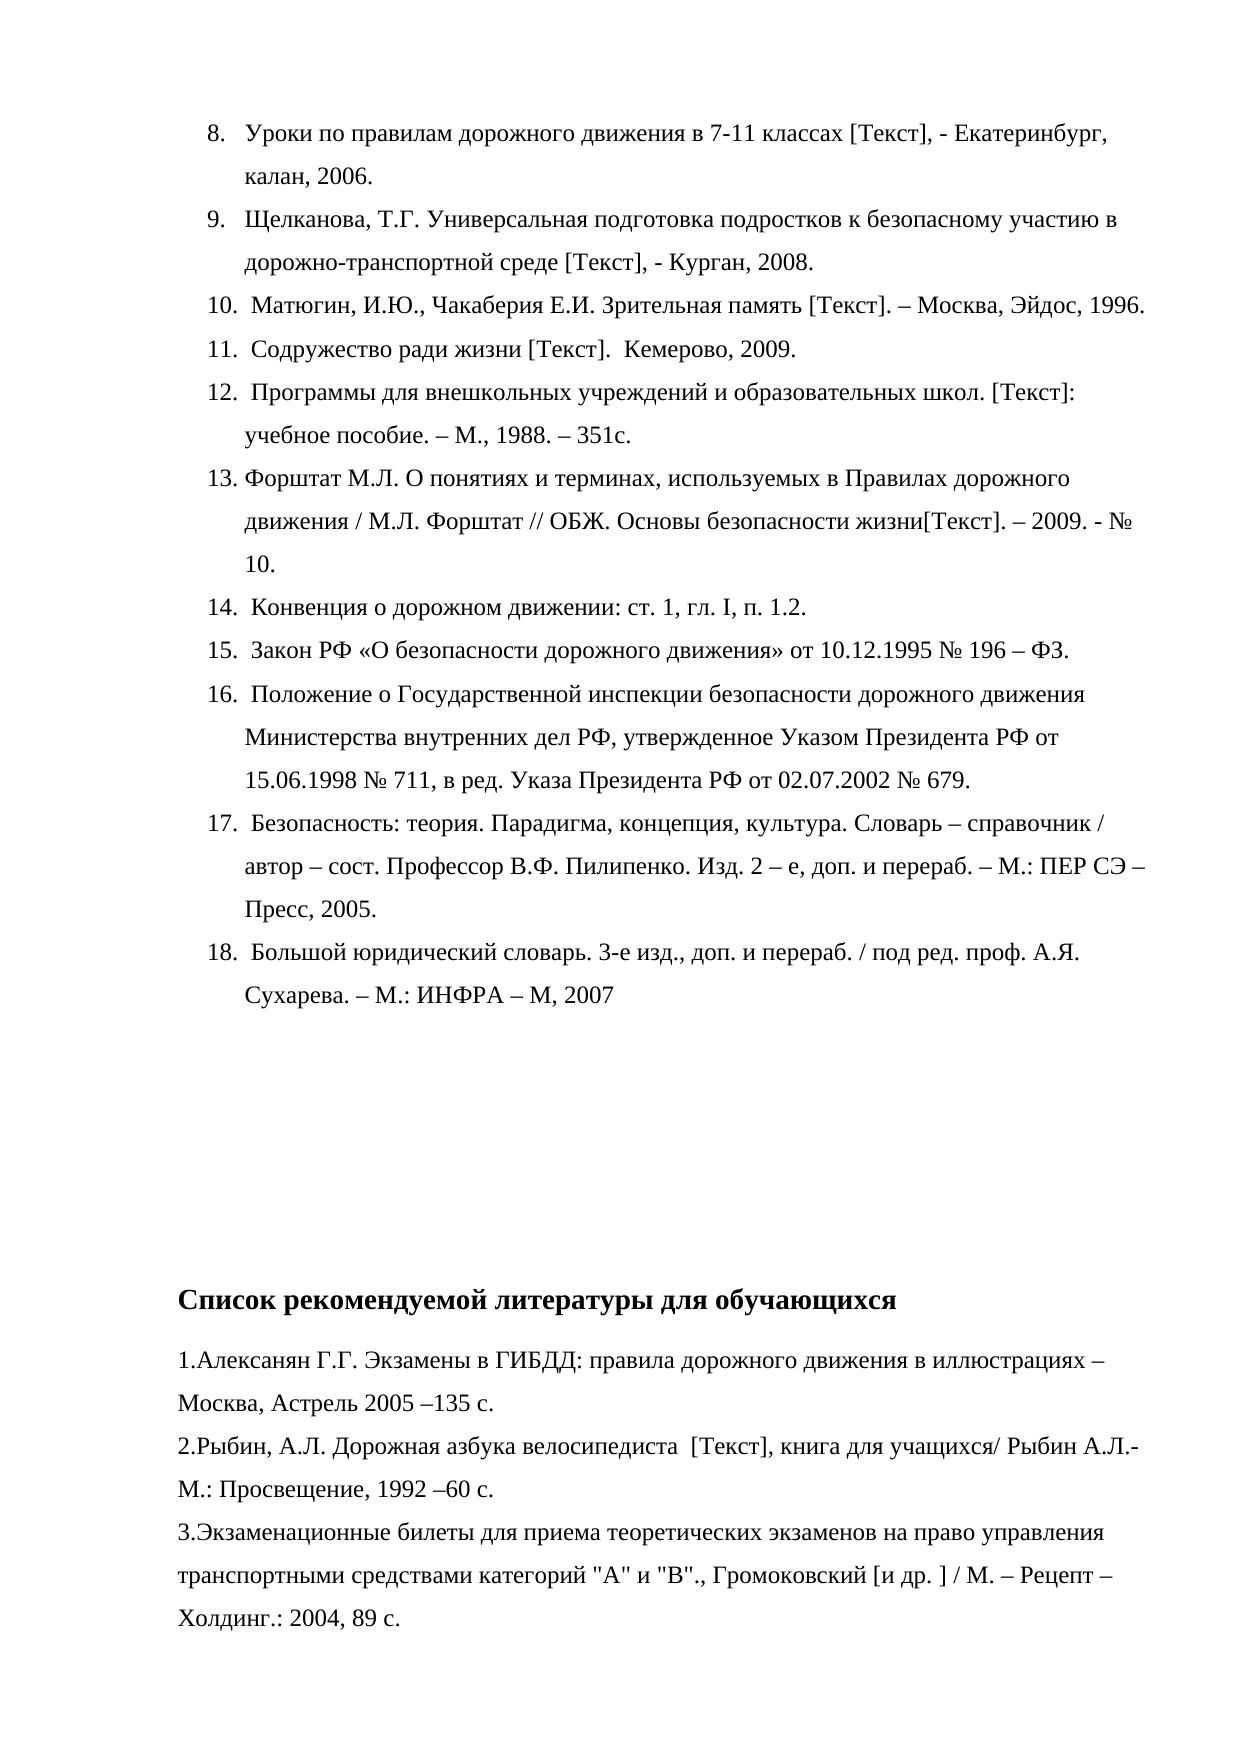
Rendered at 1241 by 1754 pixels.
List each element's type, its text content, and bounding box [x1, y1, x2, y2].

text 1.Алексанян Г.Г. Экзамены в ГИБДД: правила дорожного движения в иллюстрациях – Москва, Астрель 2005 –135 с. [177, 1345, 1152, 1417]
list Безопасность: теория. Парадигма, концепция, культура. Словарь – справочник / автор – сост. Профессор В.Ф. Пилипенко. Изд. 2 – е, доп. и перераб. – М.: ПЕР СЭ – Пресс, 2005. [207, 808, 1152, 923]
text Список рекомендуемой литературы для обучающихся [177, 1282, 1152, 1316]
list Щелканова, Т.Г. Универсальная подготовка подростков к безопасному участию в дорожно-транспортной среде [Текст], - Курган, 2008. [207, 204, 1152, 276]
list Конвенция о дорожном движении: ст. 1, гл. I, п. 1.2. [207, 592, 1152, 621]
list Положение о Государственной инспекции безопасности дорожного движения Министерства внутренних дел РФ, утвержденное Указом Президента РФ от 15.06.1998 № 711, в ред. Указа Президента РФ от 02.07.2002 № 679. [207, 679, 1152, 794]
list Матюгин, И.Ю., Чакаберия Е.И. Зрительная память [Текст]. – Москва, Эйдос, 1996. [207, 291, 1152, 319]
text 3.Экзаменационные билеты для приема теоретических экзаменов на право управления транспортными средствами категорий "А" и "В"., Громоковский [и др. ] / М. – Рецепт – Холдинг.: 2004, 89 с. [177, 1517, 1152, 1632]
list Уроки по правилам дорожного движения в 7-11 классах [Текст], - Екатеринбург, калан, 2006. [207, 118, 1152, 190]
list Содружество ради жизни [Текст]. Кемерово, 2009. [207, 334, 1152, 362]
list Закон РФ «О безопасности дорожного движения» от 10.12.1995 № 196 – ФЗ. [207, 636, 1152, 664]
list Большой юридический словарь. 3-е изд., доп. и перераб. / под ред. проф. А.Я. Сухарева. – М.: ИНФРА – М, 2007 [207, 937, 1152, 1009]
list Форштат М.Л. О понятиях и терминах, используемых в Правилах дорожного движения / М.Л. Форштат // ОБЖ. Основы безопасности жизни[Текст]. – 2009. - № 10. [207, 463, 1152, 578]
list Программы для внешкольных учреждений и образовательных школ. [Текст]: учебное пособие. – М., 1988. – 351с. [207, 377, 1152, 449]
text 2.Рыбин, А.Л. Дорожная азбука велосипедиста [Текст], книга для учащихся/ Рыбин А.Л.- М.: Просвещение, 1992 –60 с. [177, 1431, 1152, 1503]
